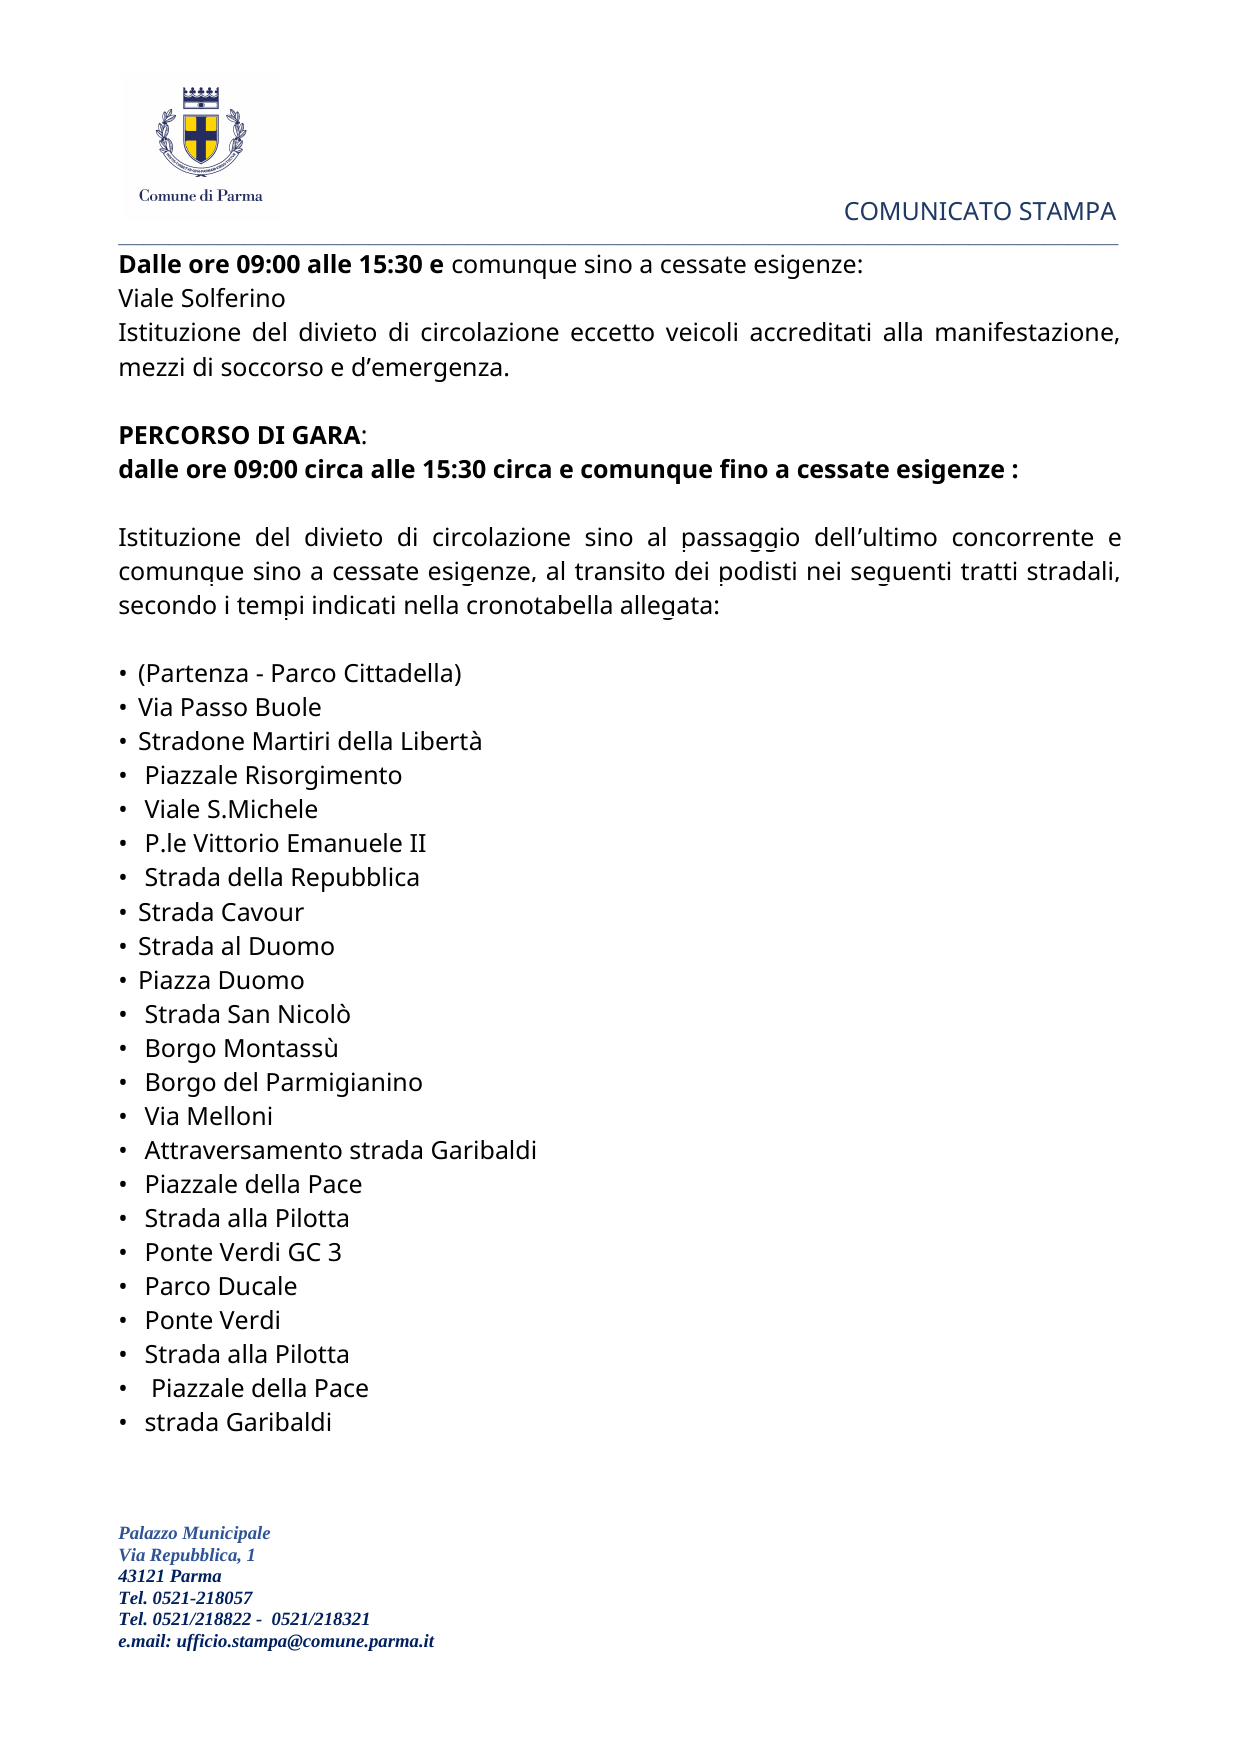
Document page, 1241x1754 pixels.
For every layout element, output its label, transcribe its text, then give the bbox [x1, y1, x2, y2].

list Borgo Montassù [118, 1030, 1122, 1064]
list Strada al Duomo [118, 928, 1122, 962]
picture [123, 73, 282, 221]
text Istituzione del divieto di circolazione sino al passaggio dell’ultimo concorrente e comunque sino a cessate esigenze, al transito dei podisti nei seguenti tratti stradali, secondo i tempi indicati nella cronotabella allegata: [118, 549, 1122, 582]
text Istituzione del divieto di circolazione sino al passaggio dell’ultimo concorrente e comunque sino a cessate esigenze, al transito dei podisti nei seguenti tratti stradali, secondo i tempi indicati nella cronotabella allegata: [118, 584, 1122, 622]
list Piazzale Risorgimento [118, 758, 1122, 792]
list Piazzale della Pace [118, 1371, 1122, 1405]
text Istituzione del divieto di circolazione eccetto veicoli accreditati alla manifestazione, mezzi di soccorso e d’emergenza. [118, 315, 1122, 383]
list Borgo del Parmigianino [118, 1064, 1122, 1098]
text Istituzione del divieto di circolazione sino al passaggio dell’ultimo concorrente e comunque sino a cessate esigenze, al transito dei podisti nei seguenti tratti stradali, secondo i tempi indicati nella cronotabella allegata: [118, 519, 1122, 548]
list Strada Cavour [118, 894, 1122, 928]
list Stradone Martiri della Libertà [118, 724, 1122, 758]
list Strada alla Pilotta [118, 1201, 1122, 1235]
text dalle ore 09:00 circa alle 15:30 circa e comunque fino a cessate esigenze : [118, 451, 1122, 485]
list P.le Vittorio Emanuele II [118, 826, 1122, 860]
list Piazza Duomo [118, 962, 1122, 996]
list Ponte Verdi GC 3 [118, 1235, 1122, 1269]
list Strada alla Pilotta [118, 1337, 1122, 1371]
list Piazzale della Pace [118, 1167, 1122, 1201]
list Via Melloni [118, 1098, 1122, 1133]
list (Partenza - Parco Cittadella) [118, 656, 1122, 690]
list Attraversamento strada Garibaldi [118, 1133, 1122, 1167]
text Dalle ore 09:00 alle 15:30 e comunque sino a cessate esigenze: [118, 247, 1122, 281]
list Via Passo Buole [118, 690, 1122, 724]
text Viale Solferino [118, 281, 1122, 315]
list Strada della Repubblica [118, 860, 1122, 894]
list Ponte Verdi [118, 1303, 1122, 1337]
list Viale S.Michele [118, 792, 1122, 826]
list strada Garibaldi [118, 1405, 1122, 1439]
list Strada San Nicolò [118, 996, 1122, 1030]
text PERCORSO DI GARA: [118, 417, 1122, 451]
list Parco Ducale [118, 1269, 1122, 1303]
